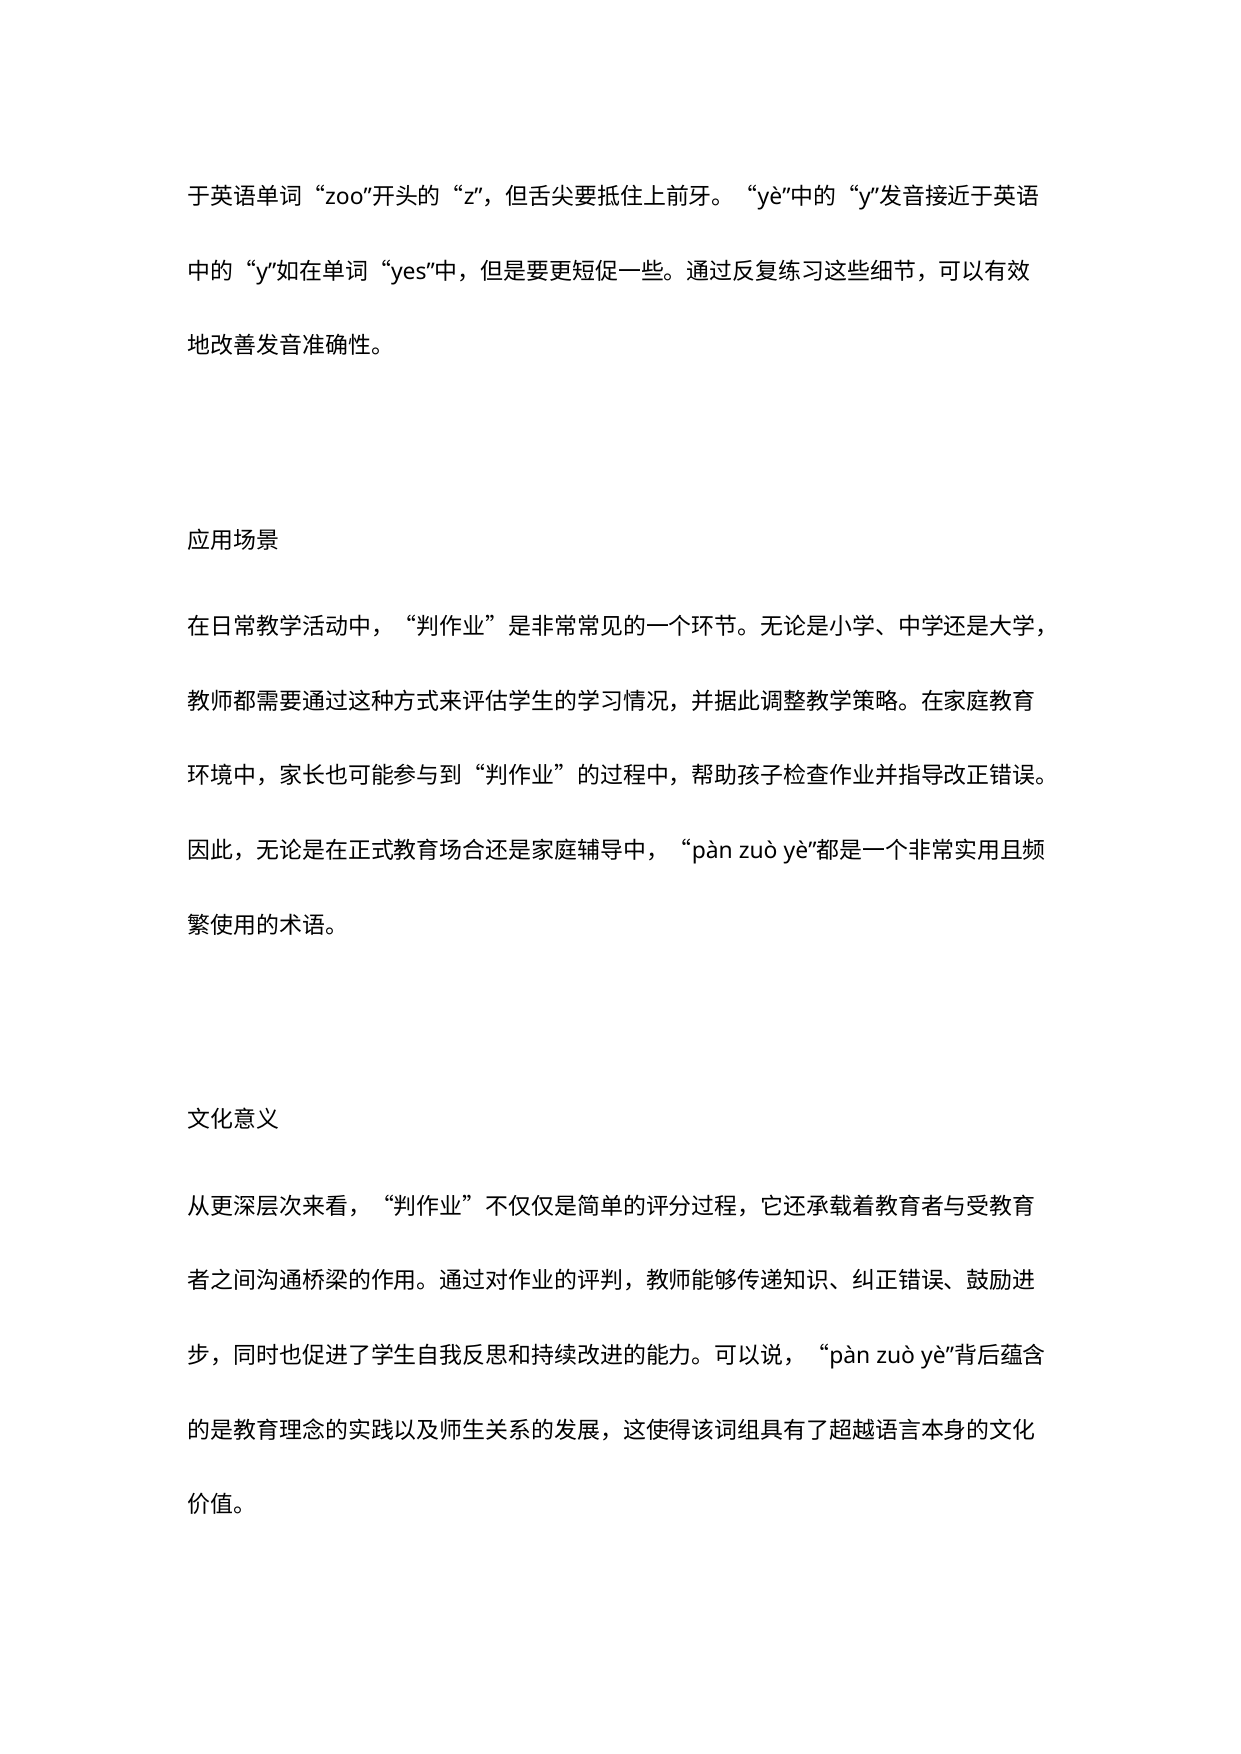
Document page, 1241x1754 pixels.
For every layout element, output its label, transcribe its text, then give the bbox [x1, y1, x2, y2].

text 应用场景 [187, 506, 1053, 571]
text 在日常教学活动中，“判作业”是非常常见的一个环节。无论是小学、中学还是大学，教师都需要通过这种方式来评估学生的学习情况，并据此调整教学策略。在家庭教育环境中，家长也可能参与到“判作业”的过程中，帮助孩子检查作业并指导改正错误。因此，无论是在正式教育场合还是家庭辅导中，“pàn zuò yè”都是一个非常实用且频繁使用的术语。 [187, 592, 1053, 956]
text 文化意义 [187, 1085, 1053, 1150]
text 从更深层次来看，“判作业”不仅仅是简单的评分过程，它还承载着教育者与受教育者之间沟通桥梁的作用。通过对作业的评判，教师能够传递知识、纠正错误、鼓励进步，同时也促进了学生自我反思和持续改进的能力。可以说，“pàn zuò yè”背后蕴含的是教育理念的实践以及师生关系的发展，这使得该词组具有了超越语言本身的文化价值。 [187, 1172, 1053, 1536]
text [187, 162, 1053, 376]
